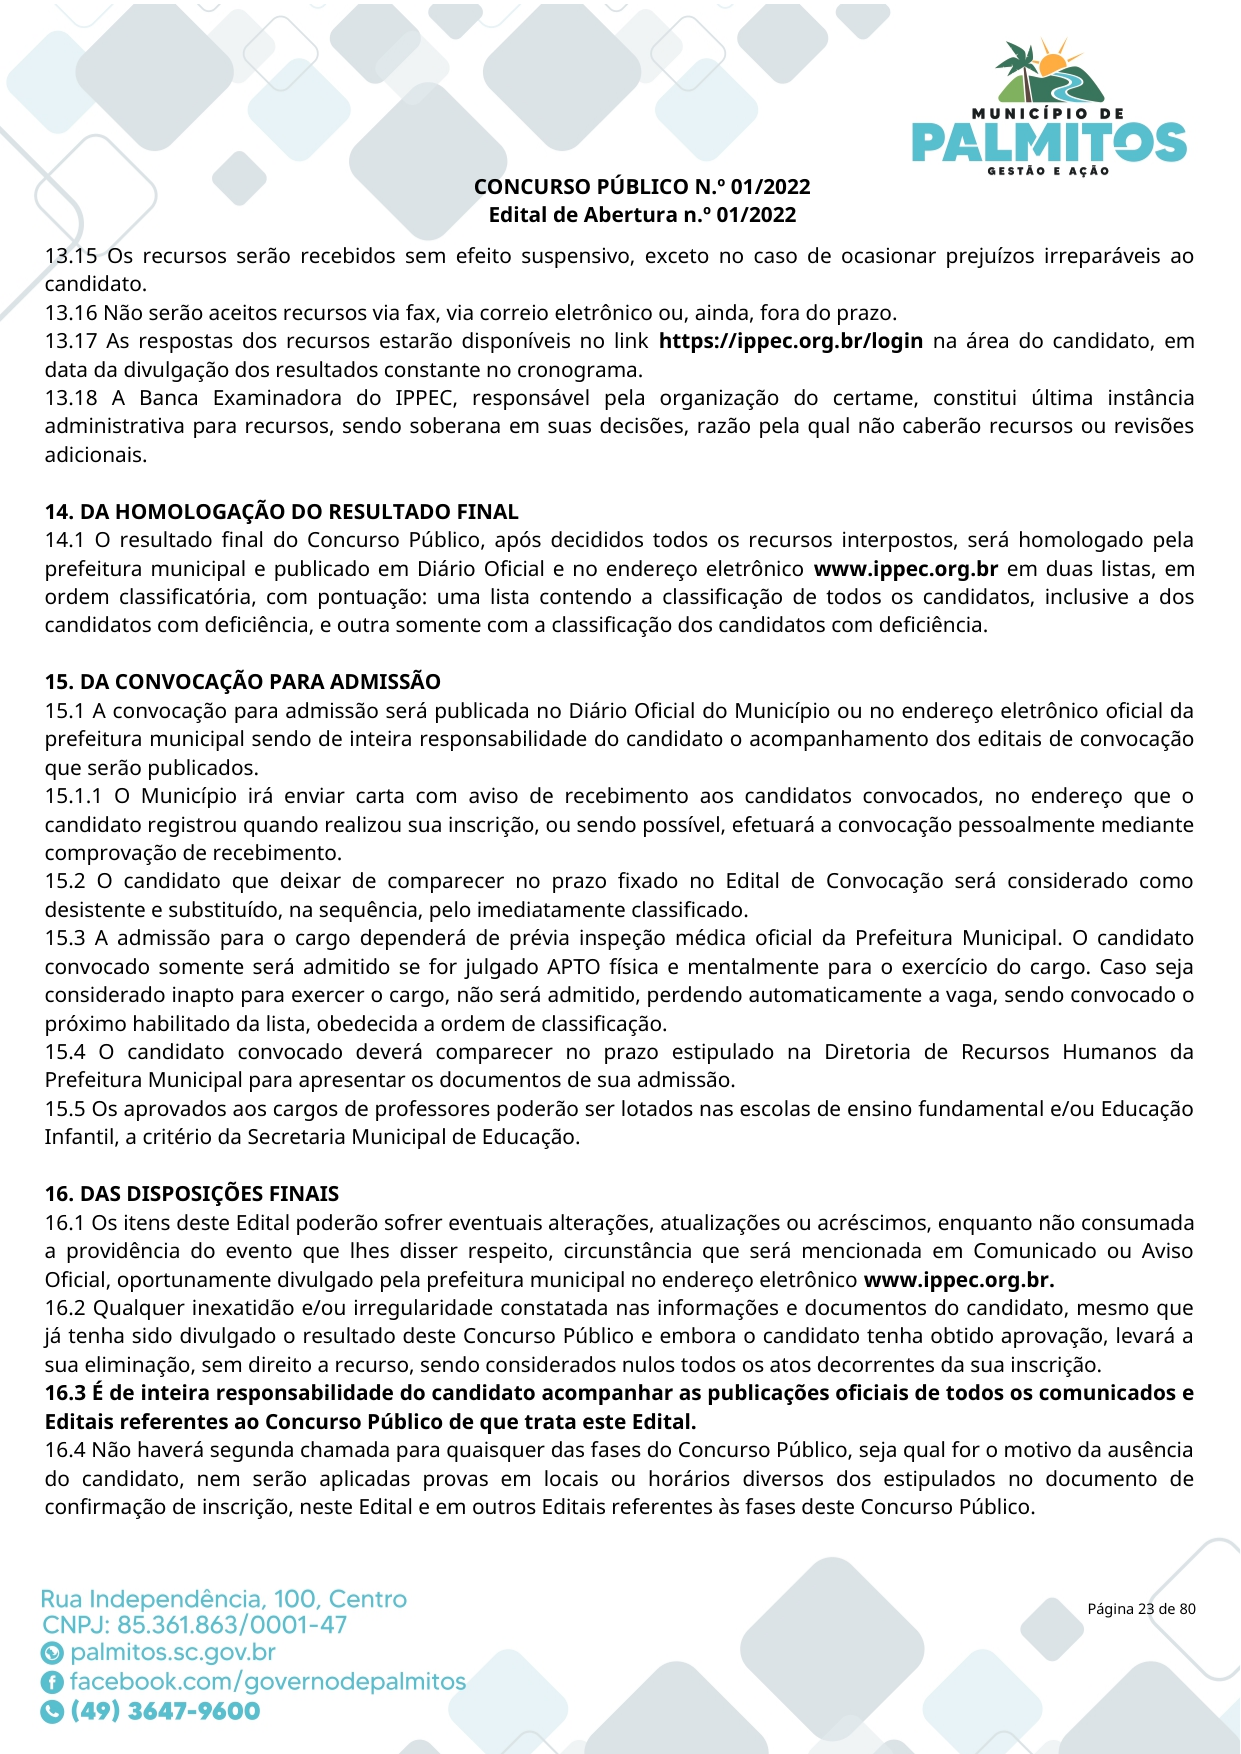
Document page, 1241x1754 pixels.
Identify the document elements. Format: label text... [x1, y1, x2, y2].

text 15.1 A convocação para admissão será publicada no Diário Oficial do Município ou no endereço eletrônico oficial da prefeitura municipal sendo de inteira responsabilidade do candidato o acompanhamento dos editais de convocação que serão publicados. [44, 696, 1196, 781]
text 15.4 O candidato convocado deverá comparecer no prazo estipulado na Diretoria de Recursos Humanos da Prefeitura Municipal para apresentar os documentos de sua admissão. [44, 1037, 1196, 1094]
picture [0, 4, 1241, 1754]
text 15.1.1 O Município irá enviar carta com aviso de recebimento aos candidatos convocados, no endereço que o candidato registrou quando realizou sua inscrição, ou sendo possível, efetuará a convocação pessoalmente mediante comprovação de recebimento. [44, 781, 1196, 867]
text 15. DA CONVOCAÇÃO PARA ADMISSÃO [44, 667, 1196, 696]
text 13.18 A Banca Examinadora do IPPEC, responsável pela organização do certame, constitui última instância administrativa para recursos, sendo soberana em suas decisões, razão pela qual não caberão recursos ou revisões adicionais. [44, 383, 1196, 468]
text 15.5 Os aprovados aos cargos de professores poderão ser lotados nas escolas de ensino fundamental e/ou Educação Infantil, a critério da Secretaria Municipal de Educação. [44, 1094, 1196, 1151]
text 16.2 Qualquer inexatidão e/ou irregularidade constatada nas informações e documentos do candidato, mesmo que já tenha sido divulgado o resultado deste Concurso Público e embora o candidato tenha obtido aprovação, levará a sua eliminação, sem direito a recurso, sendo considerados nulos todos os atos decorrentes da sua inscrição. [44, 1293, 1196, 1378]
text 15.2 O candidato que deixar de comparecer no prazo fixado no Edital de Convocação será considerado como desistente e substituído, na sequência, pelo imediatamente classificado. [44, 867, 1196, 923]
text 14.1 O resultado final do Concurso Público, após decididos todos os recursos interpostos, será homologado pela prefeitura municipal e publicado em Diário Oficial e no endereço eletrônico www.ippec.org.br em duas listas, em ordem classificatória, com pontuação: uma lista contendo a classificação de todos os candidatos, inclusive a dos candidatos com deficiência, e outra somente com a classificação dos candidatos com deficiência. [44, 525, 1196, 639]
text 16.3 É de inteira responsabilidade do candidato acompanhar as publicações oficiais de todos os comunicados e Editais referentes ao Concurso Público de que trata este Edital. [44, 1378, 1196, 1435]
text 14. DA HOMOLOGAÇÃO DO RESULTADO FINAL [44, 497, 1196, 525]
text 13.17 As respostas dos recursos estarão disponíveis no link https://ippec.org.br/login na área do candidato, em data da divulgação dos resultados constante no cronograma. [44, 326, 1196, 383]
text 15.3 A admissão para o cargo dependerá de prévia inspeção médica oficial da Prefeitura Municipal. O candidato convocado somente será admitido se for julgado APTO física e mentalmente para o exercício do cargo. Caso seja considerado inapto para exercer o cargo, não será admitido, perdendo automaticamente a vaga, sendo convocado o próximo habilitado da lista, obedecida a ordem de classificação. [44, 923, 1196, 1037]
text 16.4 Não haverá segunda chamada para quaisquer das fases do Concurso Público, seja qual for o motivo da ausência do candidato, nem serão aplicadas provas em locais ou horários diversos dos estipulados no documento de confirmação de inscrição, neste Edital e em outros Editais referentes às fases deste Concurso Público. [44, 1435, 1196, 1521]
text 13.15 Os recursos serão recebidos sem efeito suspensivo, exceto no caso de ocasionar prejuízos irreparáveis ao candidato. [44, 241, 1196, 298]
text 16.1 Os itens deste Edital poderão sofrer eventuais alterações, atualizações ou acréscimos, enquanto não consumada a providência do evento que lhes disser respeito, circunstância que será mencionada em Comunicado ou Aviso Oficial, oportunamente divulgado pela prefeitura municipal no endereço eletrônico www.ippec.org.br. [44, 1208, 1196, 1293]
text 13.16 Não serão aceitos recursos via fax, via correio eletrônico ou, ainda, fora do prazo. [44, 298, 1196, 326]
text 16. DAS DISPOSIÇÕES FINAIS [44, 1179, 1196, 1208]
